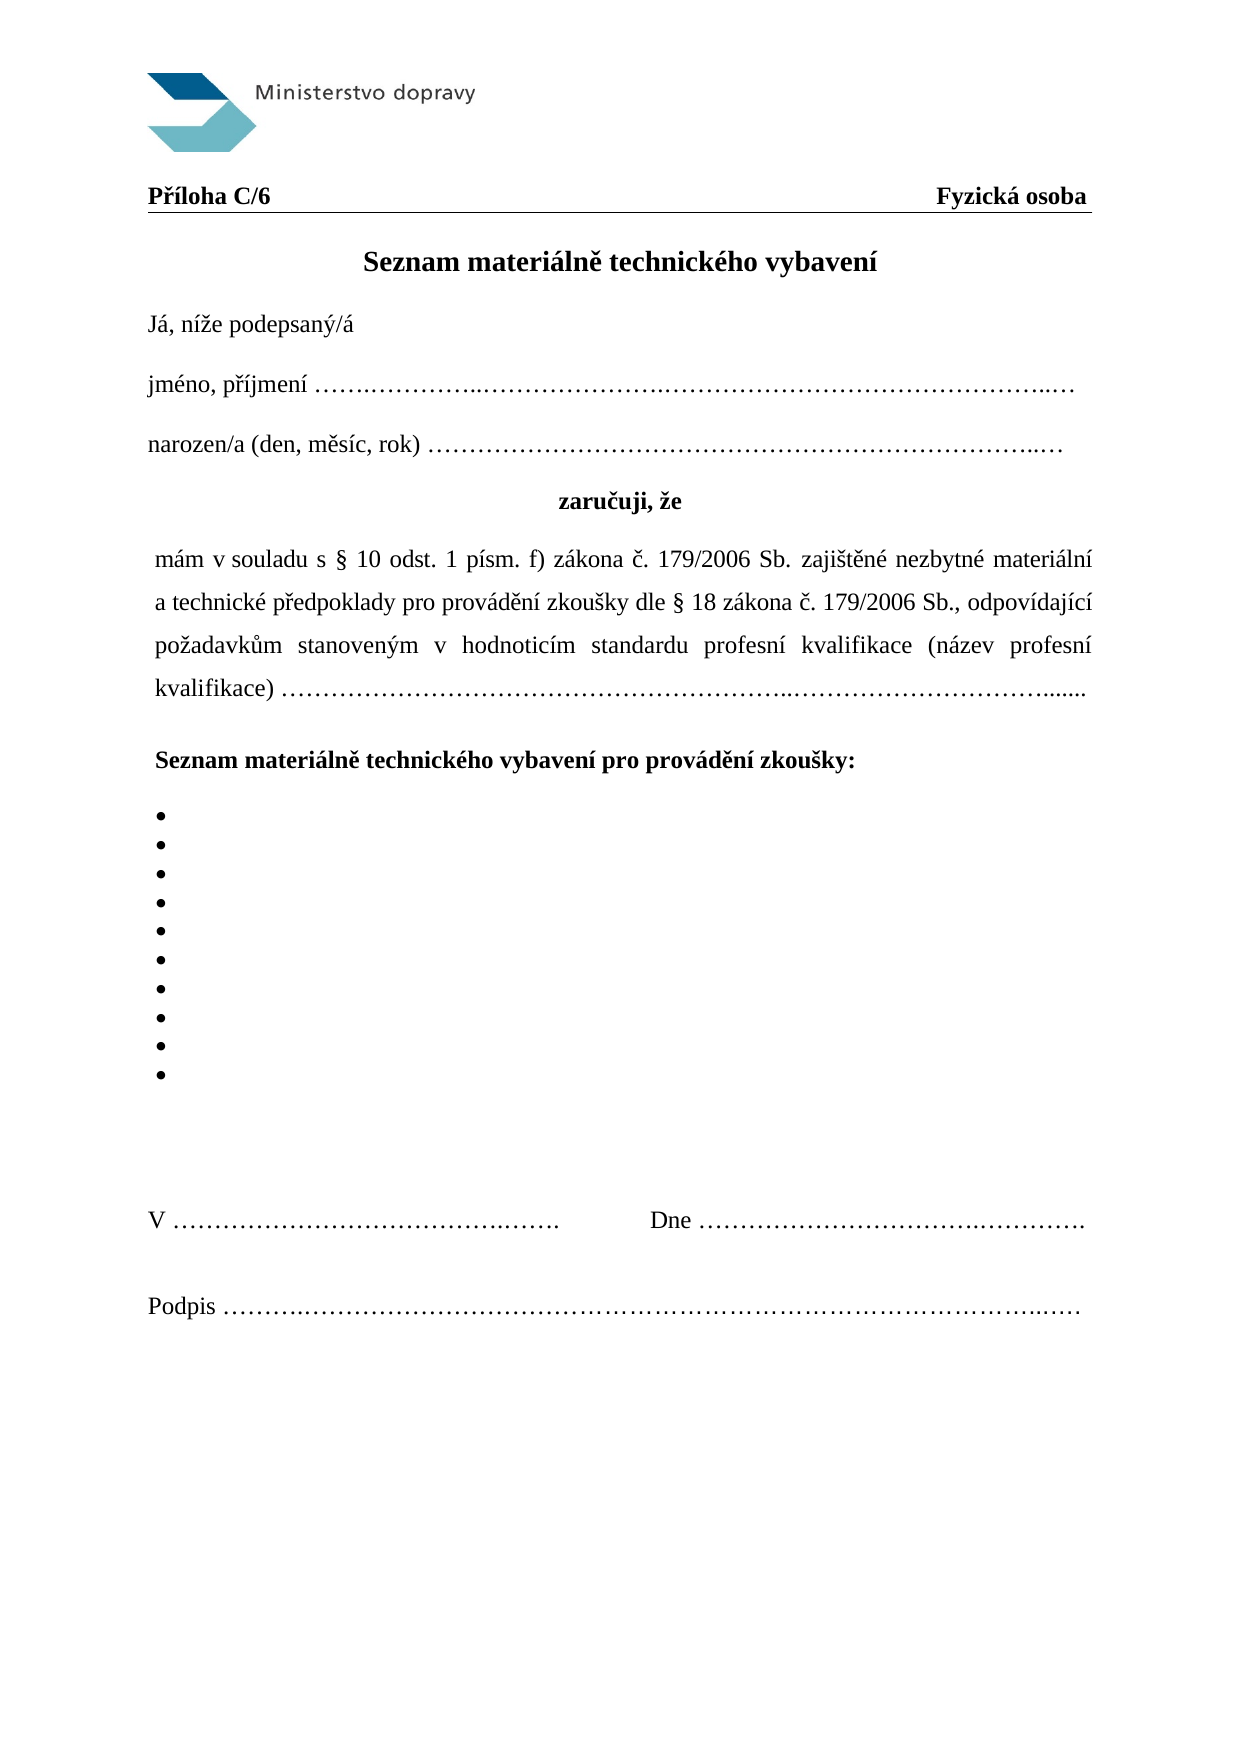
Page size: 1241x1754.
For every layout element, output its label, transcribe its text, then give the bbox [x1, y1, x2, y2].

text zaručuji, že [148, 486, 1092, 515]
text V ………………………………….……. Dne …………………………….…………. [148, 1205, 1092, 1234]
text mám v souladu s § 10 odst. 1 písm. f) zákona č. 179/2006 Sb. zajištěné nezbytné materiální a technické předpoklady pro provádění zkoušky dle § 18 zákona č. 179/2006 Sb., odpovídající požadavkům stanoveným v hodnoticím standardu profesní kvalifikace (název profesní kvalifikace) ……………………………………………………..…………………………....... [154, 544, 1092, 702]
text Já, níže podepsaný/á [148, 309, 1092, 337]
text Příloha C/6 Fyzická osoba [148, 181, 1092, 212]
text Seznam materiálně technického vybavení pro provádění zkoušky: [155, 745, 1092, 774]
text narozen/a (den, měsíc, rok) ………………………………………………………………..… [148, 429, 1092, 457]
text Seznam materiálně technického vybavení [148, 244, 1092, 277]
text jméno, příjmení …….…………..………………….………………………………………..… [148, 369, 1092, 397]
picture [147, 73, 475, 152]
text Podpis ……….……………………………………………………………………………...…. [148, 1291, 1092, 1320]
